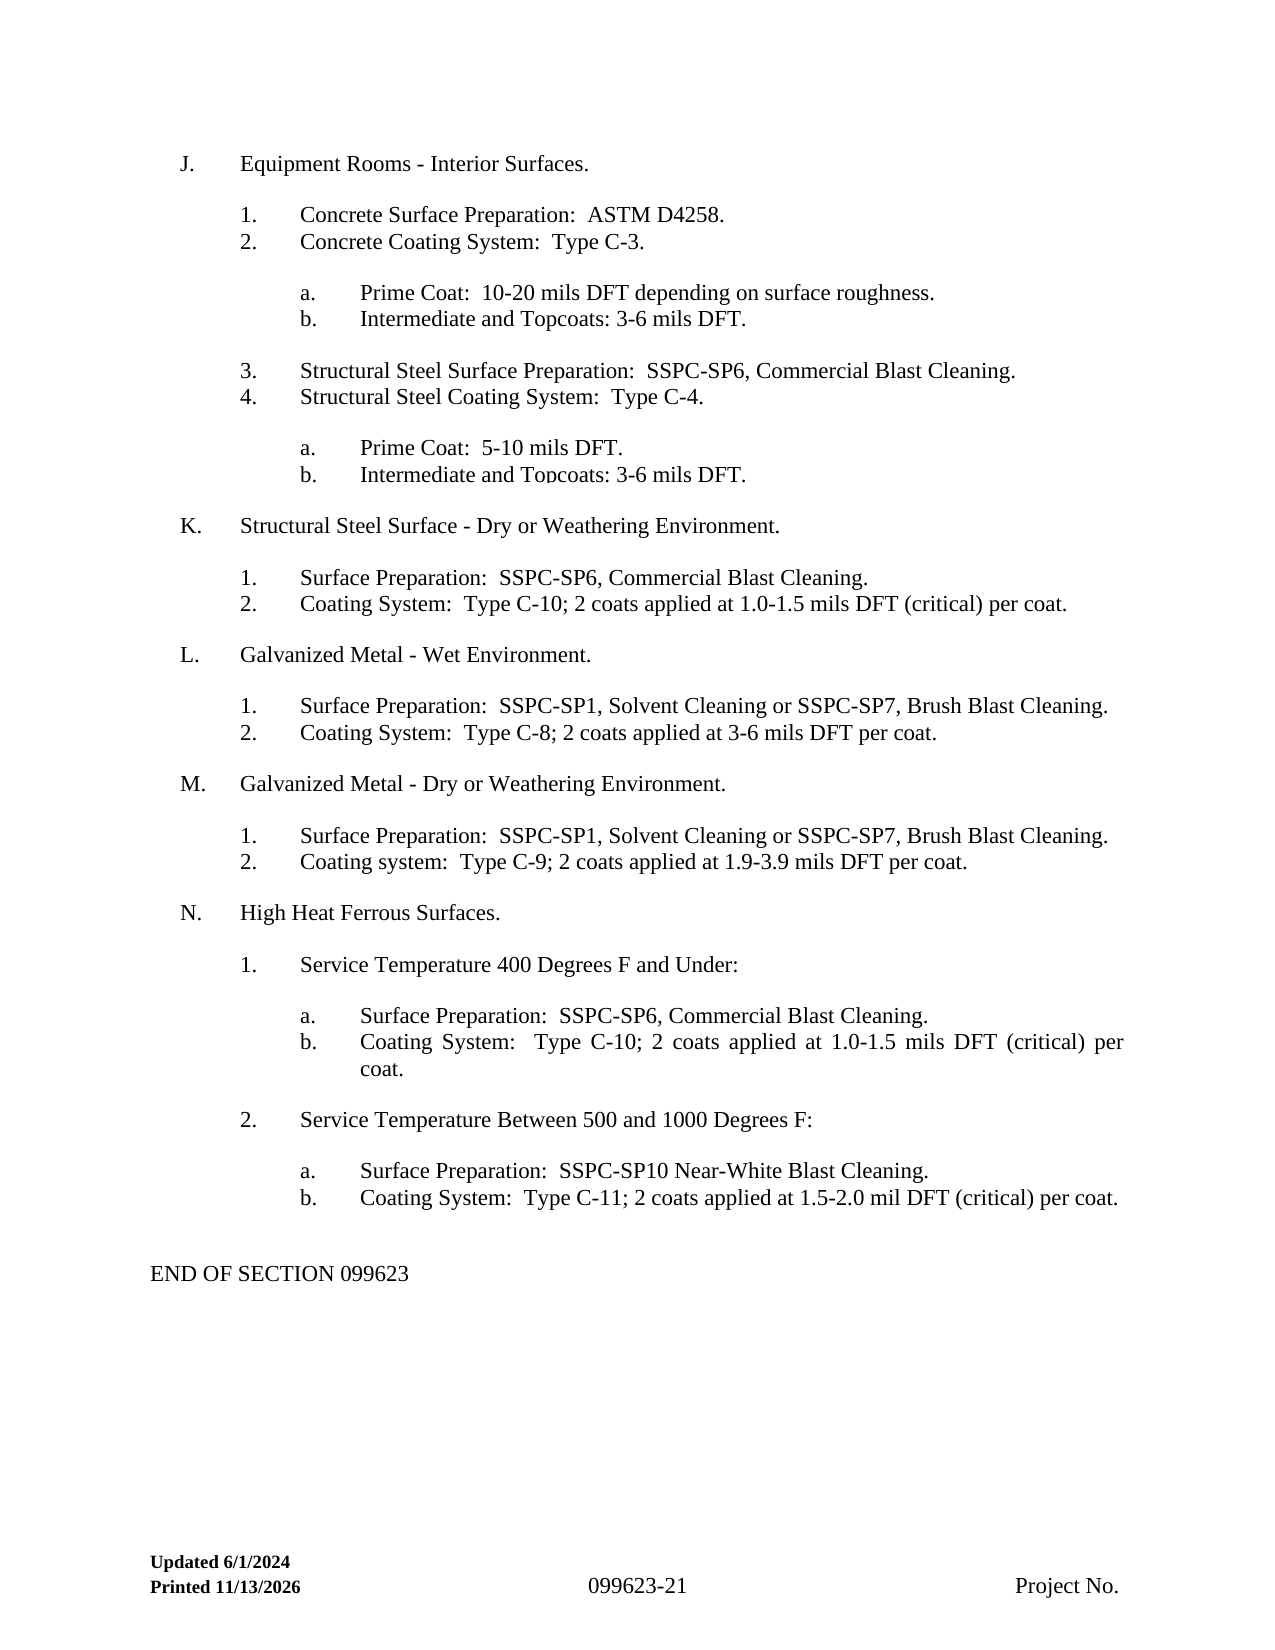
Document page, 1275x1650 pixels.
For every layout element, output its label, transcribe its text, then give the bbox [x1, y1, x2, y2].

text Coating System: Type C-8; 2 coats applied at 3-6 mils DFT per coat. [240, 719, 1125, 745]
text Surface Preparation: SSPC-SP1, Solvent Cleaning or SSPC-SP7, Brush Blast Cleaning. [240, 822, 1125, 848]
text Concrete Surface Preparation: ASTM D4258. [240, 201, 1125, 228]
text Coating System: Type C-10; 2 coats applied at 1.0-1.5 mils DFT (critical) per coat. [240, 590, 1125, 616]
text Galvanized Metal - Dry or Weathering Environment. [180, 770, 1125, 797]
text Structural Steel Surface Preparation: SSPC-SP6, Commercial Blast Cleaning. [240, 357, 1125, 383]
text END OF SECTION 099623 [150, 1260, 1125, 1287]
text Prime Coat: 5-10 mils DFT. [300, 434, 1125, 461]
text Concrete Coating System: Type C-3. [240, 228, 1125, 254]
text Service Temperature 400 Degrees F and Under: [240, 951, 1125, 977]
text Surface Preparation: SSPC-SP10 Near-White Blast Cleaning. [300, 1157, 1125, 1184]
text Service Temperature Between 500 and 1000 Degrees F: [240, 1106, 1125, 1132]
text Surface Preparation: SSPC-SP6, Commercial Blast Cleaning. [300, 1002, 1125, 1028]
text High Heat Ferrous Surfaces. [180, 899, 1125, 926]
text Intermediate and Topcoats: 3-6 mils DFT. [300, 461, 1125, 483]
text Galvanized Metal - Wet Environment. [180, 641, 1125, 668]
text Equipment Rooms - Interior Surfaces. [180, 150, 1125, 176]
text Intermediate and Topcoats: 3-6 mils DFT. [300, 305, 1125, 332]
text Coating System: Type C-10; 2 coats applied at 1.0-1.5 mils DFT (critical) per coat. [300, 1028, 1125, 1081]
text Surface Preparation: SSPC-SP6, Commercial Blast Cleaning. [240, 563, 1125, 590]
text Prime Coat: 10-20 mils DFT depending on surface roughness. [300, 279, 1125, 305]
text Coating system: Type C-9; 2 coats applied at 1.9-3.9 mils DFT per coat. [240, 848, 1125, 874]
text Surface Preparation: SSPC-SP1, Solvent Cleaning or SSPC-SP7, Brush Blast Cleaning. [240, 693, 1125, 719]
text Structural Steel Surface - Dry or Weathering Environment. [180, 512, 1125, 538]
text Structural Steel Coating System: Type C-4. [240, 383, 1125, 409]
text Coating System: Type C-11; 2 coats applied at 1.5-2.0 mil DFT (critical) per coat. [300, 1184, 1125, 1210]
